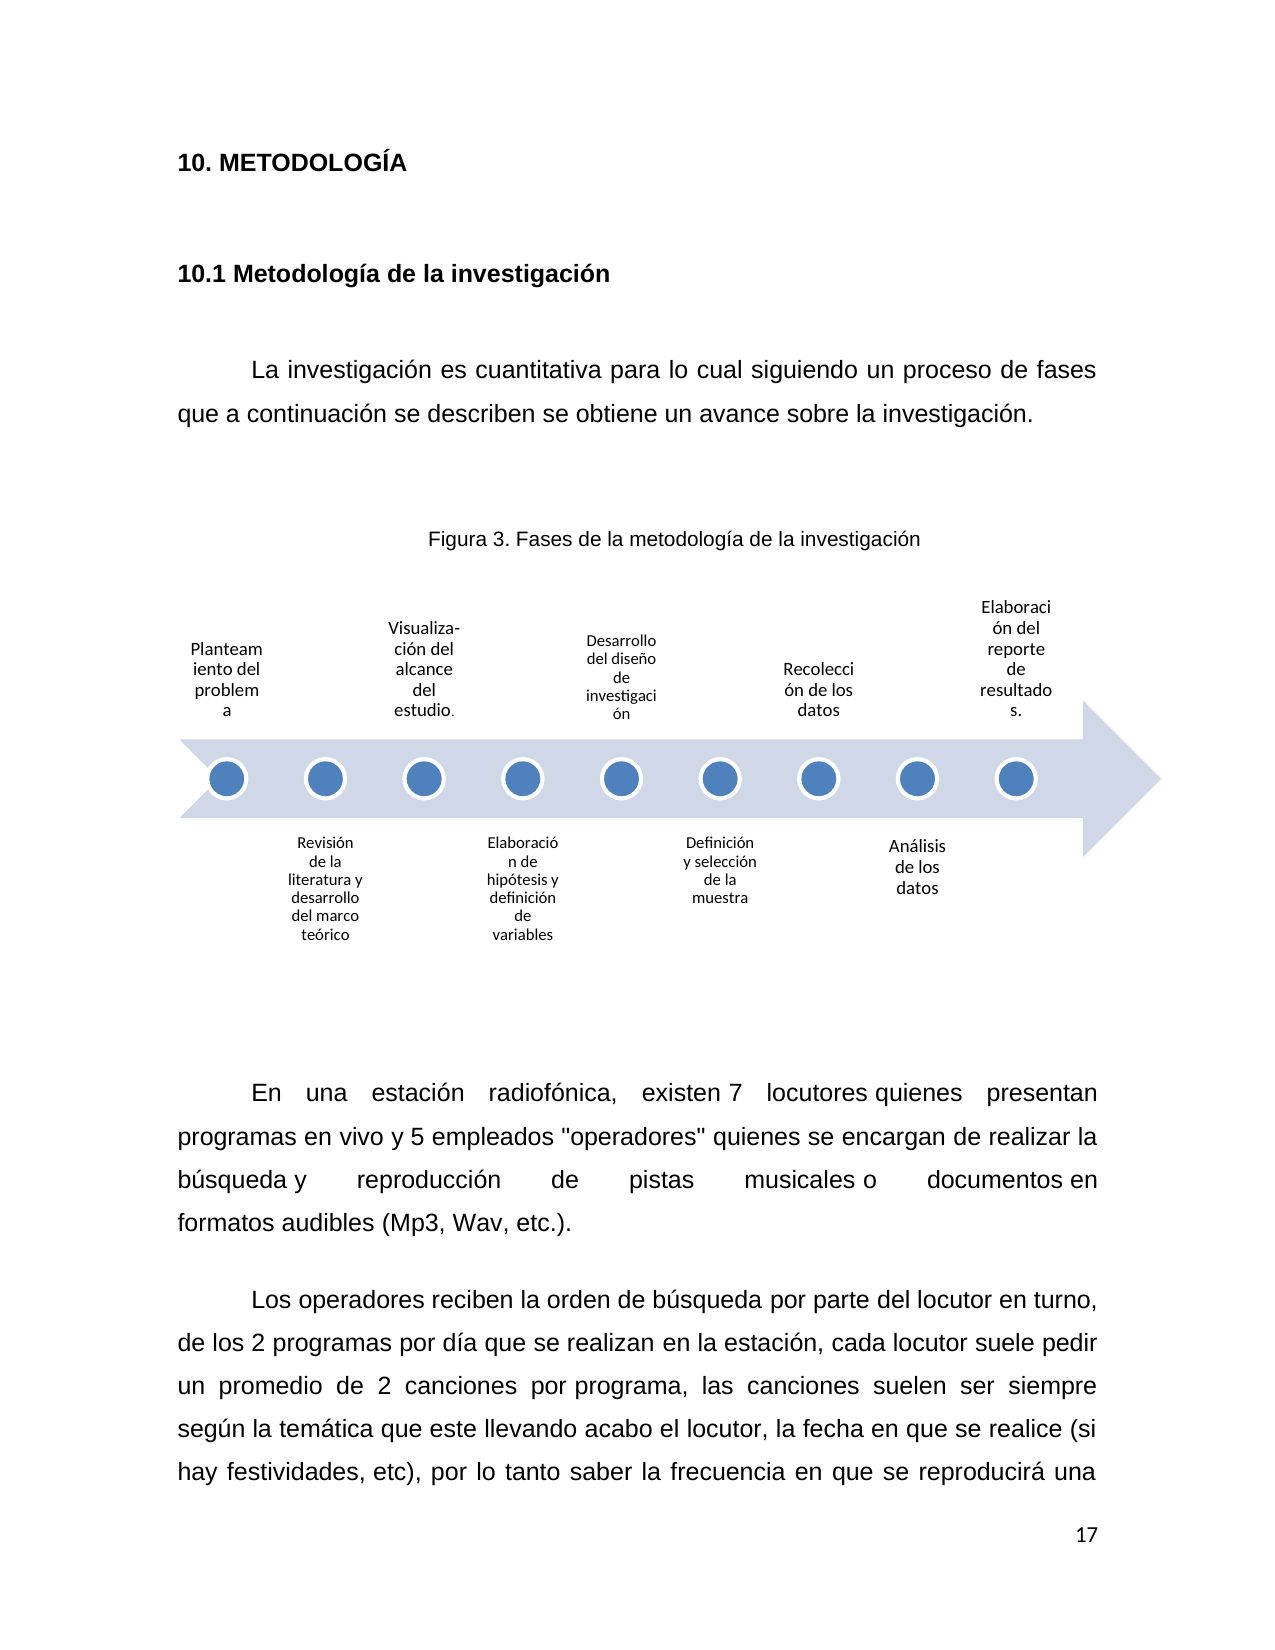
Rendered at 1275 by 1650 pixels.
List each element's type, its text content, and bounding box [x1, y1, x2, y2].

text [177, 1285, 1098, 1486]
subtitle 10.1 Metodología de la investigación [177, 259, 1098, 288]
subtitle 10. METODOLOGÍA [177, 148, 1098, 176]
text En una estación radiofónica, existen 7 locutores quienes presentan programas en vivo y 5 empleados "operadores" quienes se encargan de realizar la búsqueda y reproducción de pistas musicales o documentos en formatos audibles (Mp3, Wav, etc.). [177, 1078, 1098, 1237]
text Figura 3. Fases de la metodología de la investigación [177, 527, 1098, 551]
text La investigación es cuantitativa para lo cual siguiendo un proceso de fases que a continuación se describen se obtiene un avance sobre la investigación. [177, 356, 1098, 427]
